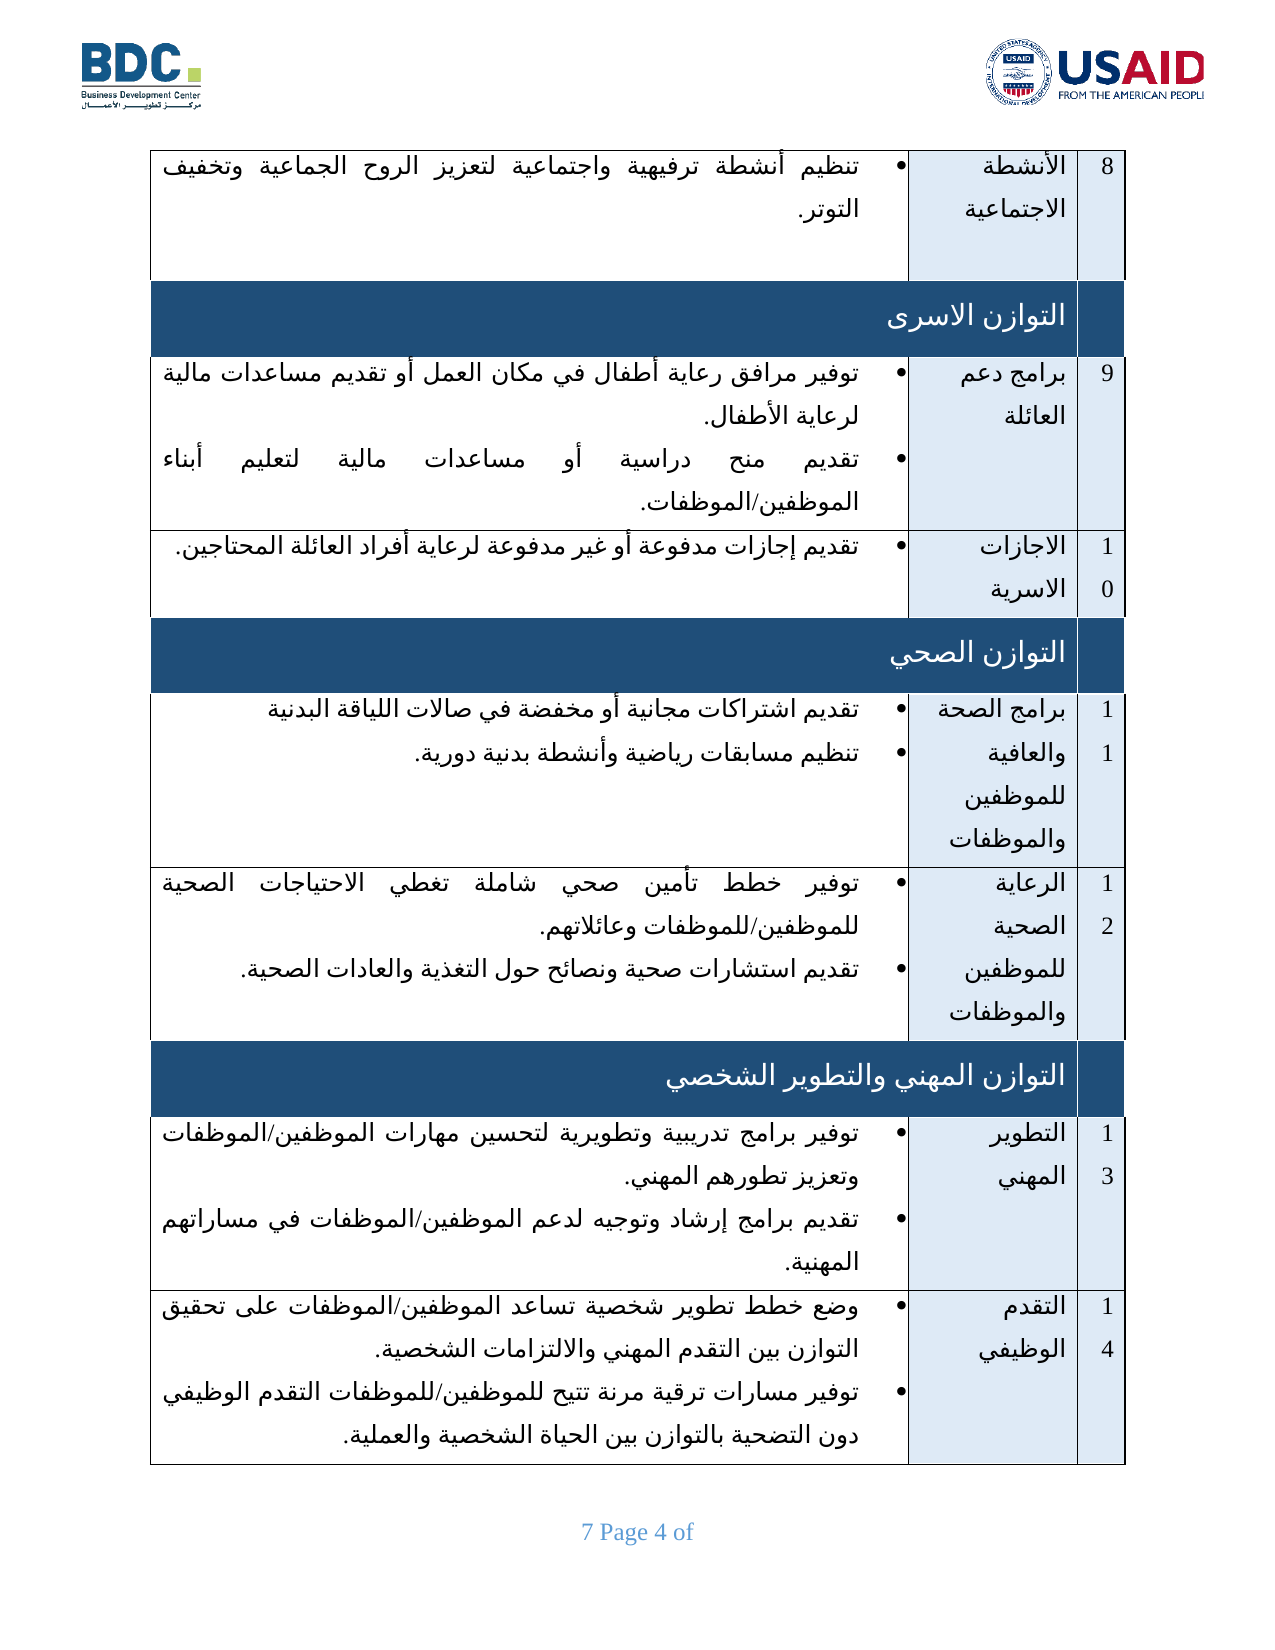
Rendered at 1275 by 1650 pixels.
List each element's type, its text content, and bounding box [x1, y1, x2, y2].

table_cell [1078, 281, 1124, 357]
table_cell 13 [1078, 1118, 1124, 1290]
picture [71, 34, 207, 113]
table_cell 11 [1078, 695, 1124, 867]
table_cell التوازن الصحي [151, 618, 1077, 693]
table_cell [1078, 618, 1124, 693]
table_cell التوازن الاسرى [151, 281, 1077, 357]
table_cell [1078, 1041, 1124, 1117]
table_cell التوازن المهني والتطوير الشخصي [151, 1041, 1077, 1117]
table_cell تنظيم أنشطة ترفيهية واجتماعية لتعزيز الروح الجماعية وتخفيف التوتر. [151, 151, 908, 280]
table_cell 9 [1078, 358, 1124, 530]
table_cell 14 [1078, 1291, 1124, 1463]
table_cell 8 [1078, 151, 1124, 280]
table_cell الأنشطة الاجتماعية [909, 151, 1077, 280]
table_cell برامج الصحة والعافية للموظفين والموظفات [909, 695, 1077, 867]
table_cell تقديم إجازات مدفوعة أو غير مدفوعة لرعاية أفراد العائلة المحتاجين. [151, 531, 908, 617]
table_cell توفير برامج تدريبية وتطويرية لتحسين مهارات الموظفين/الموظفات وتعزيز تطورهم المهني. تقديم برامج إرشاد وتوجيه لدعم الموظفين/الموظفات في مساراتهم المهنية. [151, 1118, 908, 1290]
table_cell الرعاية الصحية للموظفين والموظفات [909, 868, 1077, 1040]
table_cell التطوير المهني [909, 1118, 1077, 1290]
table_cell وضع خطط تطوير شخصية تساعد الموظفين/الموظفات على تحقيق التوازن بين التقدم المهني والالتزامات الشخصية. توفير مسارات ترقية مرنة تتيح للموظفين/للموظفات التقدم الوظيفي دون التضحية بالتوازن بين الحياة الشخصية والعملية. [151, 1291, 908, 1463]
picture [985, 38, 1204, 105]
table_cell الاجازات الاسرية [909, 531, 1077, 617]
table_cell برامج دعم العائلة [909, 358, 1077, 530]
table_cell توفير مرافق رعاية أطفال في مكان العمل أو تقديم مساعدات مالية لرعاية الأطفال. تقديم منح دراسية أو مساعدات مالية لتعليم أبناء الموظفين/الموظفات. [151, 358, 908, 530]
table_cell التقدم الوظيفي [909, 1291, 1077, 1463]
table_cell 12 [1078, 868, 1124, 1040]
table_cell تقديم اشتراكات مجانية أو مخفضة في صالات اللياقة البدنية تنظيم مسابقات رياضية وأنشطة بدنية دورية. [151, 695, 908, 867]
table_cell توفير خطط تأمين صحي شاملة تغطي الاحتياجات الصحية للموظفين/للموظفات وعائلاتهم. تقديم استشارات صحية ونصائح حول التغذية والعادات الصحية. [151, 868, 908, 1040]
table_cell 10 [1078, 531, 1124, 617]
